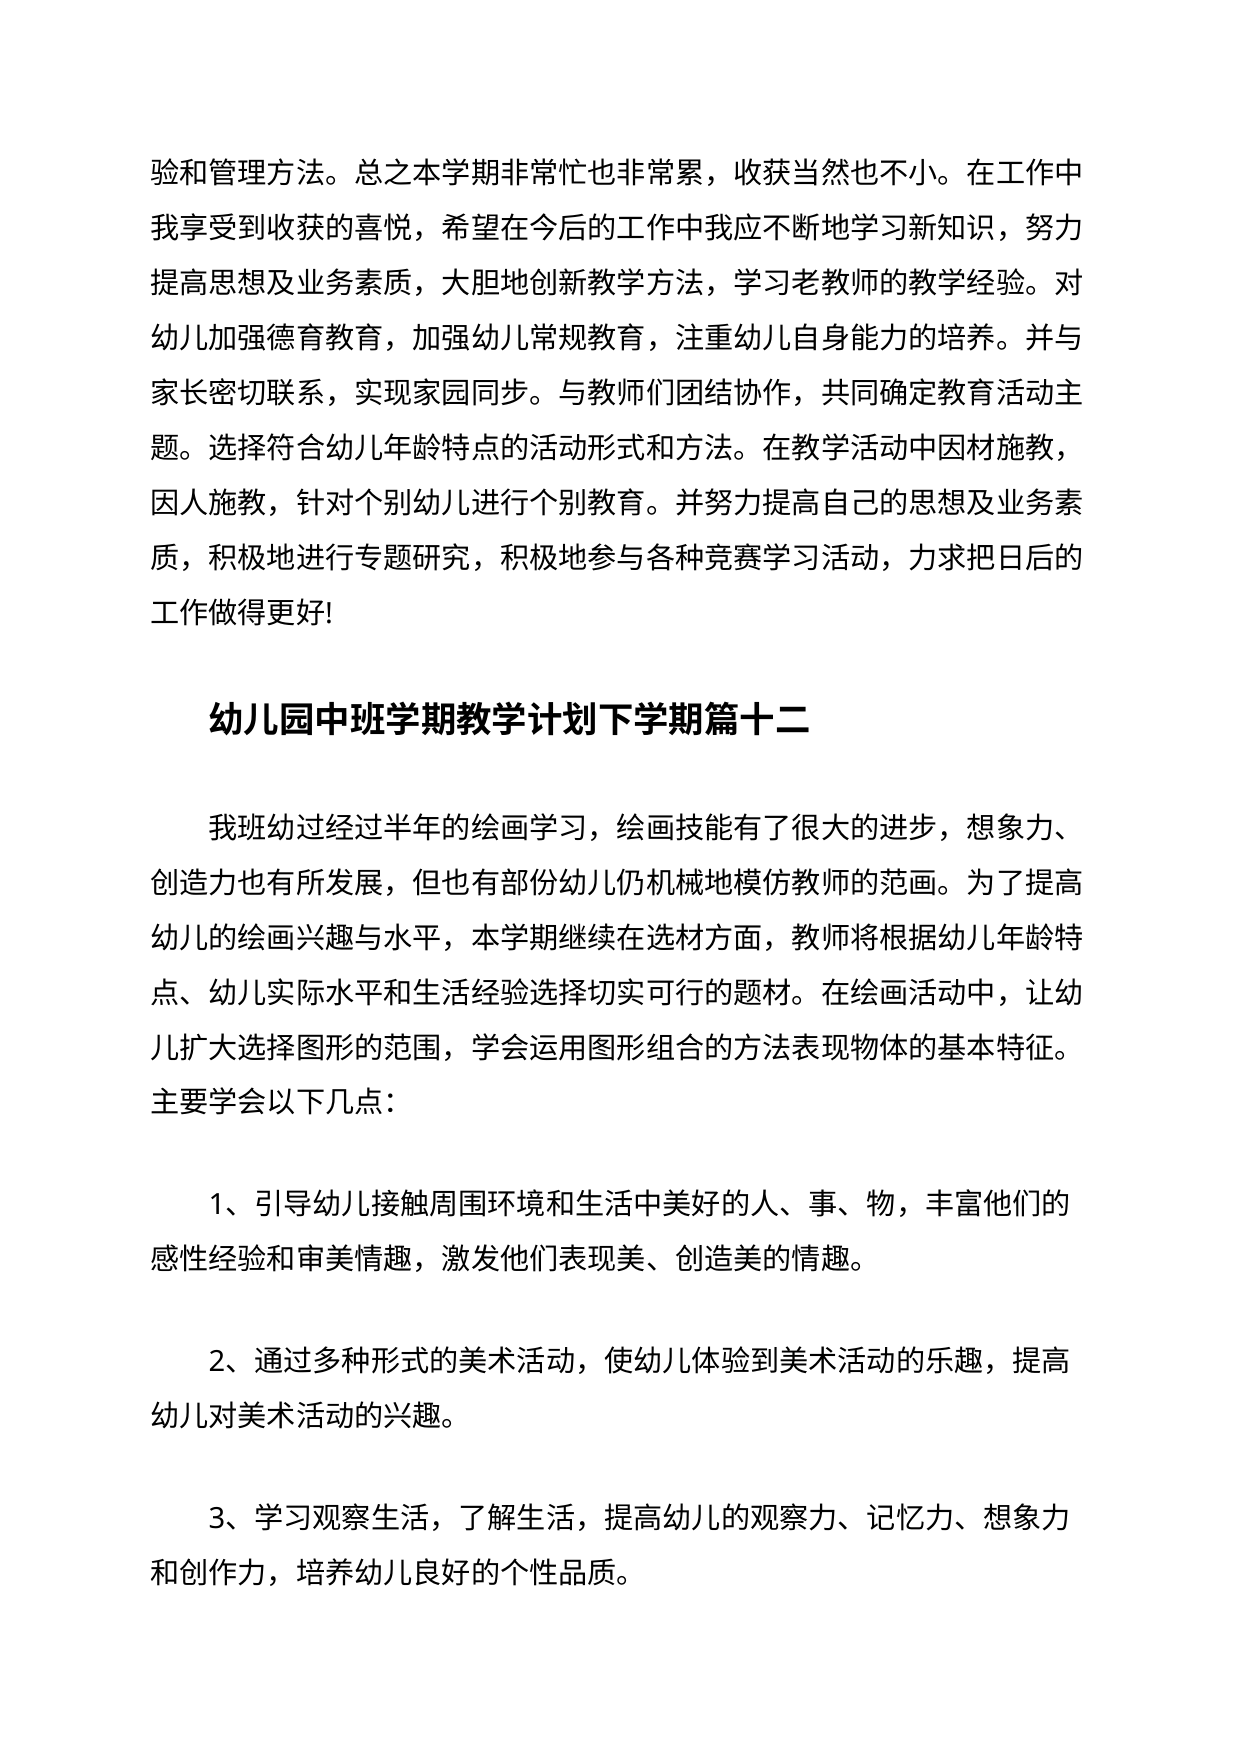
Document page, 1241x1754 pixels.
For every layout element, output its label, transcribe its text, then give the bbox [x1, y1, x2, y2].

text 3、学习观察生活，了解生活，提高幼儿的观察力、记忆力、想象力和创作力，培养幼儿良好的个性品质。 [150, 1494, 1090, 1592]
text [150, 150, 1090, 632]
text 我班幼过经过半年的绘画学习，绘画技能有了很大的进步，想象力、创造力也有所发展，但也有部份幼儿仍机械地模仿教师的范画。为了提高幼儿的绘画兴趣与水平，本学期继续在选材方面，教师将根据幼儿年龄特点、幼儿实际水平和生活经验选择切实可行的题材。在绘画活动中，让幼儿扩大选择图形的范围，学会运用图形组合的方法表现物体的基本特征。主要学会以下几点： [150, 804, 1090, 1121]
text 2、通过多种形式的美术活动，使幼儿体验到美术活动的乐趣，提高幼儿对美术活动的兴趣。 [150, 1338, 1090, 1435]
text 幼儿园中班学期教学计划下学期篇十二 [150, 691, 1090, 742]
text 1、引导幼儿接触周围环境和生活中美好的人、事、物，丰富他们的感性经验和审美情趣，激发他们表现美、创造美的情趣。 [150, 1181, 1090, 1278]
